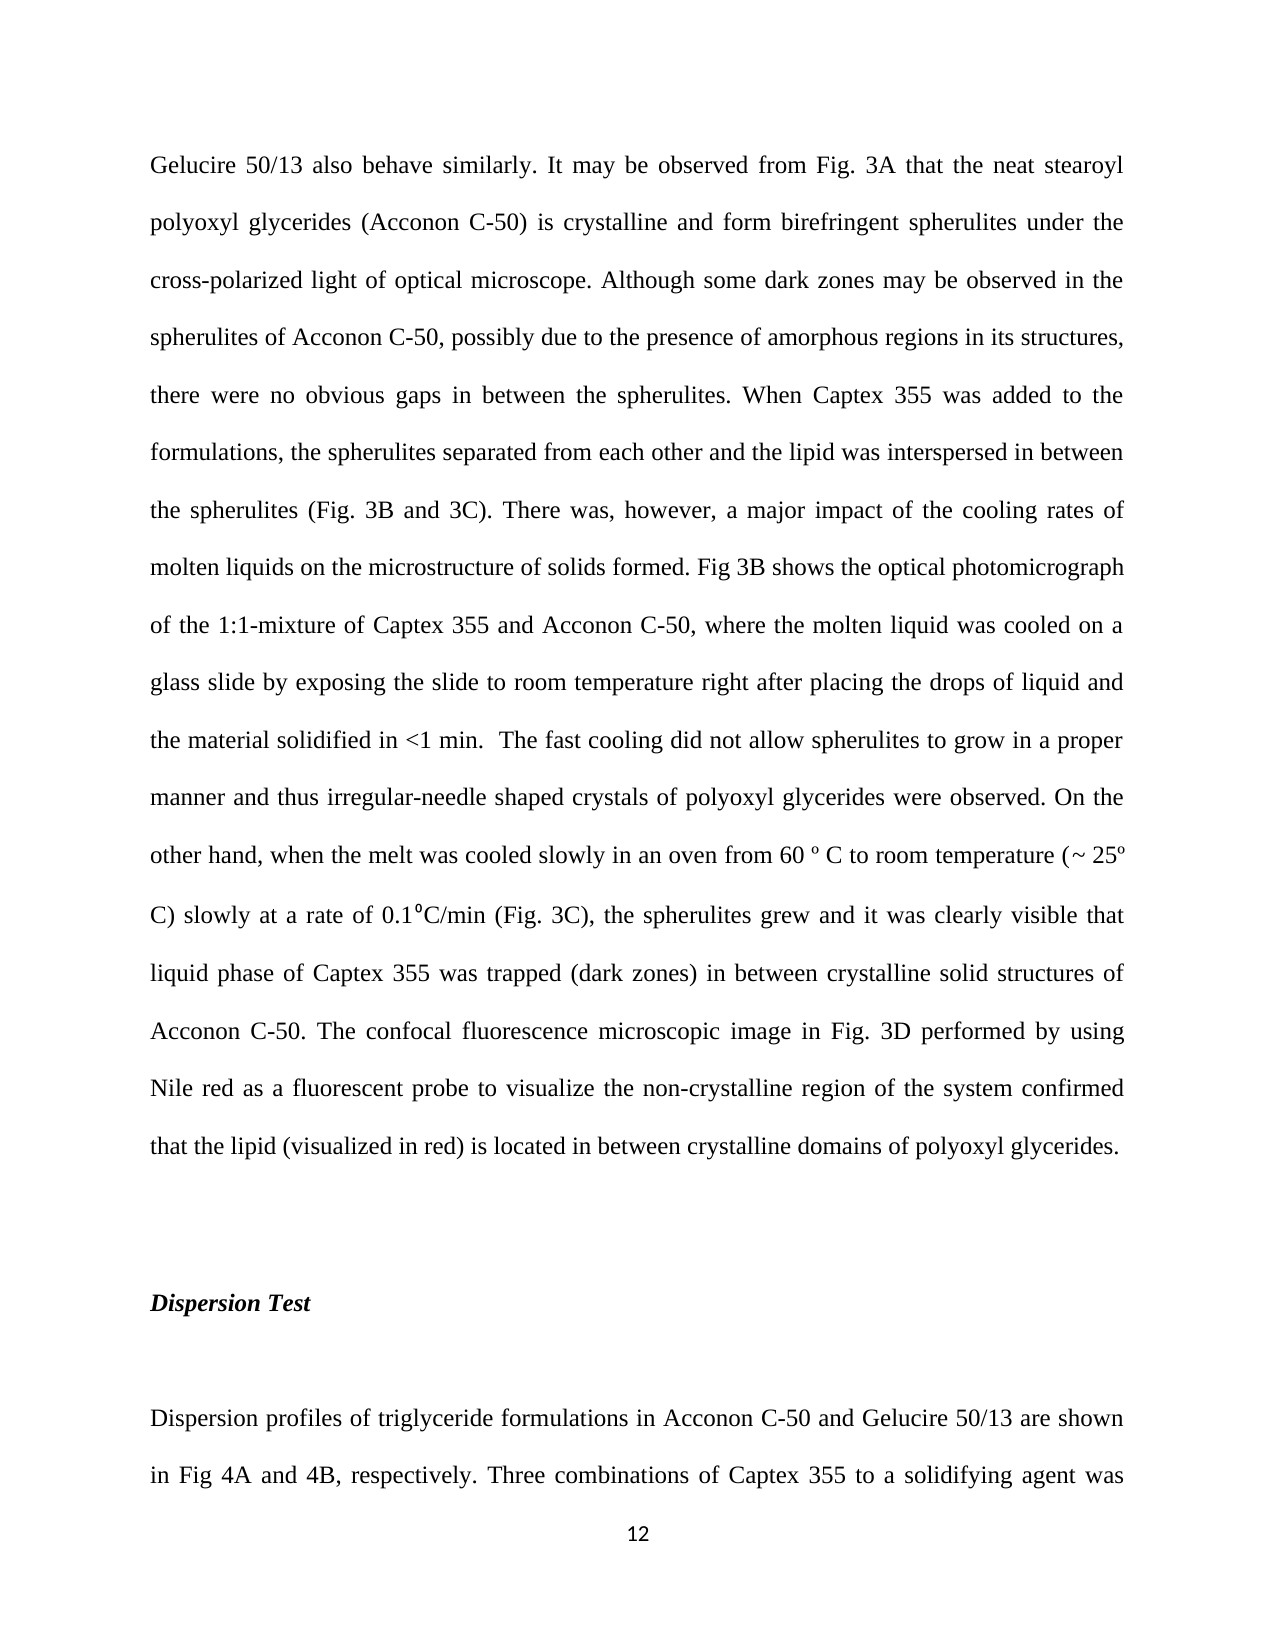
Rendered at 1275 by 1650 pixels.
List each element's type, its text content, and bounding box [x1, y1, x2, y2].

text Dispersion Test [150, 1288, 1125, 1316]
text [150, 1403, 1125, 1489]
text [150, 150, 1125, 1160]
